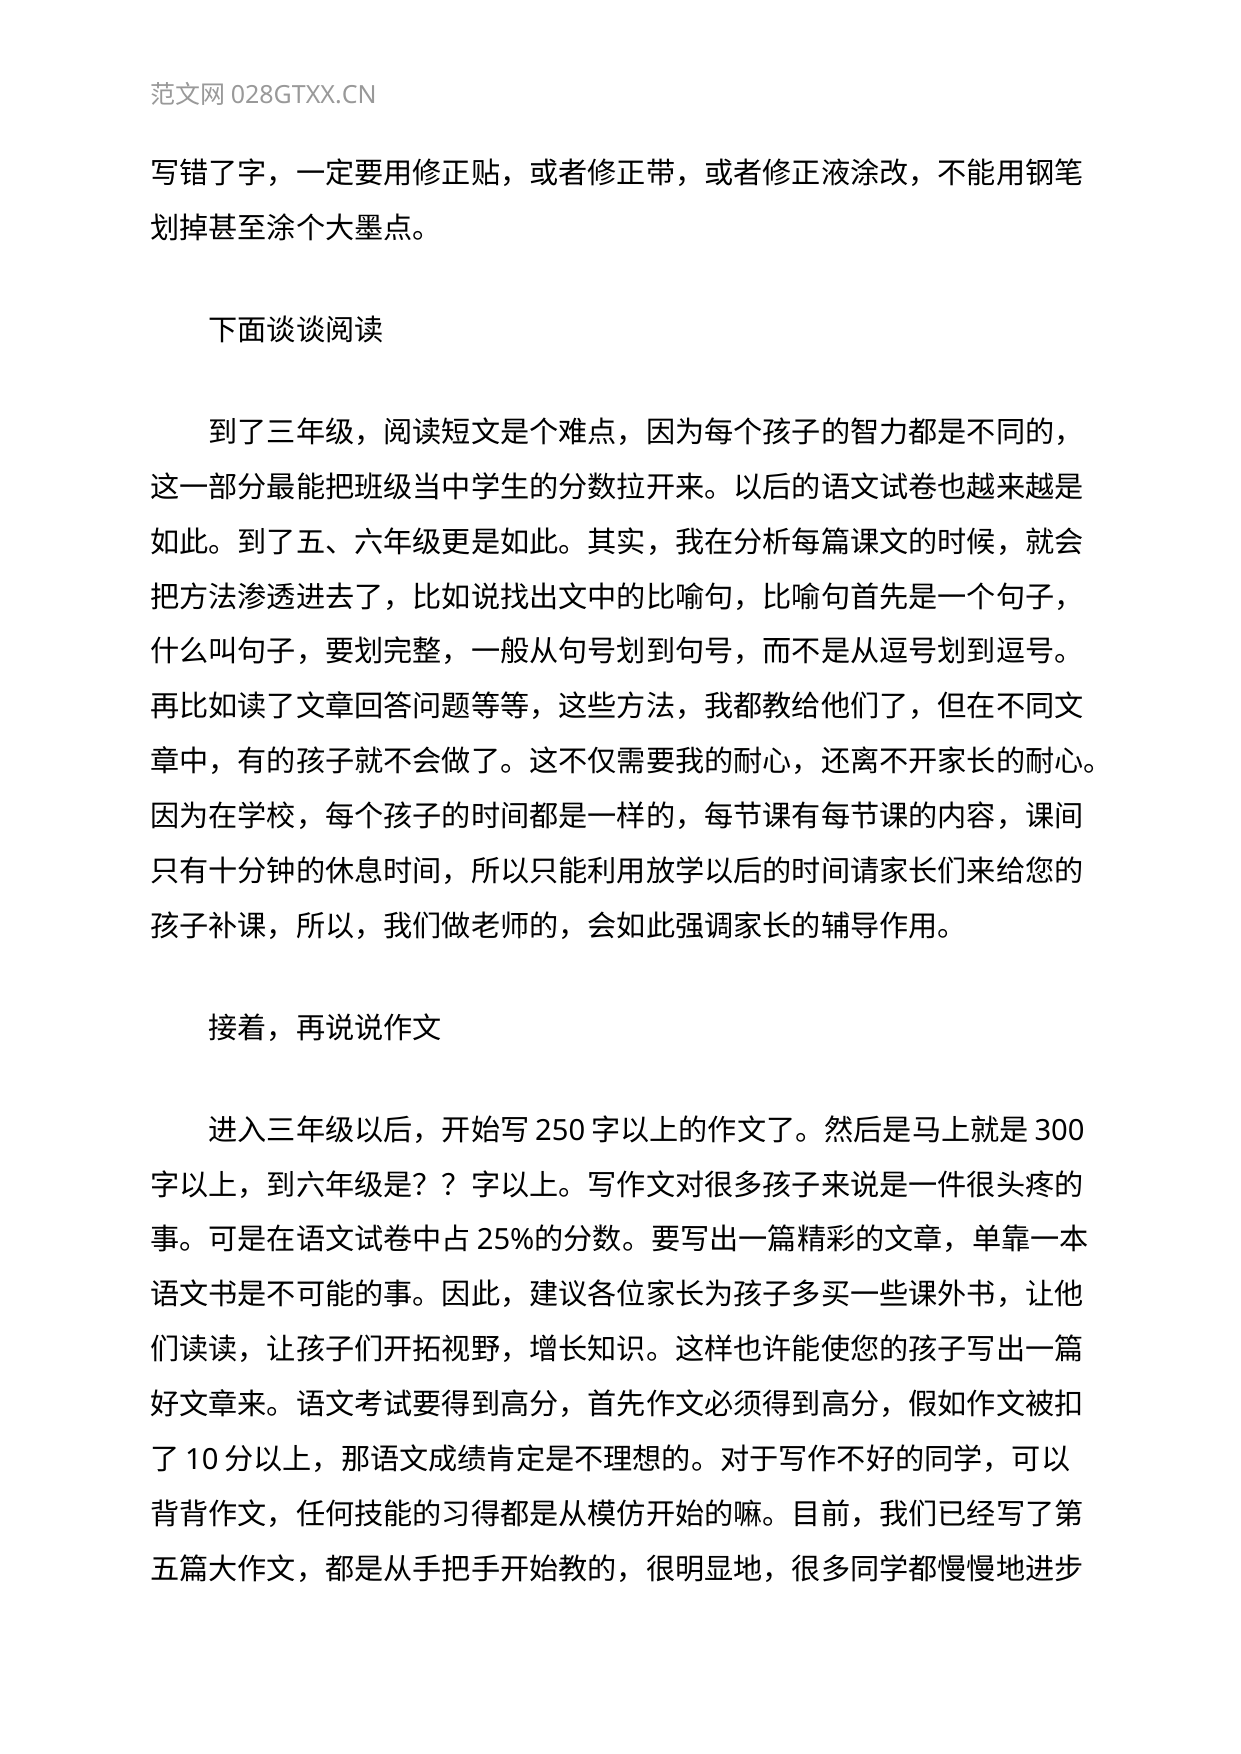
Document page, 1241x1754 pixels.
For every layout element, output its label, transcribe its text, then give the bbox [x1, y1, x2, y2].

text 下面谈谈阅读 [150, 307, 1090, 349]
text 到了三年级，阅读短文是个难点，因为每个孩子的智力都是不同的，这一部分最能把班级当中学生的分数拉开来。以后的语文试卷也越来越是如此。到了五、六年级更是如此。其实，我在分析每篇课文的时候，就会把方法渗透进去了，比如说找出文中的比喻句，比喻句首先是一个句子，什么叫句子，要划完整，一般从句号划到句号，而不是从逗号划到逗号。再比如读了文章回答问题等等，这些方法，我都教给他们了，但在不同文章中，有的孩子就不会做了。这不仅需要我的耐心，还离不开家长的耐心。因为在学校，每个孩子的时间都是一样的，每节课有每节课的内容，课间只有十分钟的休息时间，所以只能利用放学以后的时间请家长们来给您的孩子补课，所以，我们做老师的，会如此强调家长的辅导作用。 [150, 408, 1090, 945]
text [150, 1106, 1090, 1588]
text 接着，再说说作文 [150, 1004, 1090, 1047]
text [150, 150, 1090, 247]
